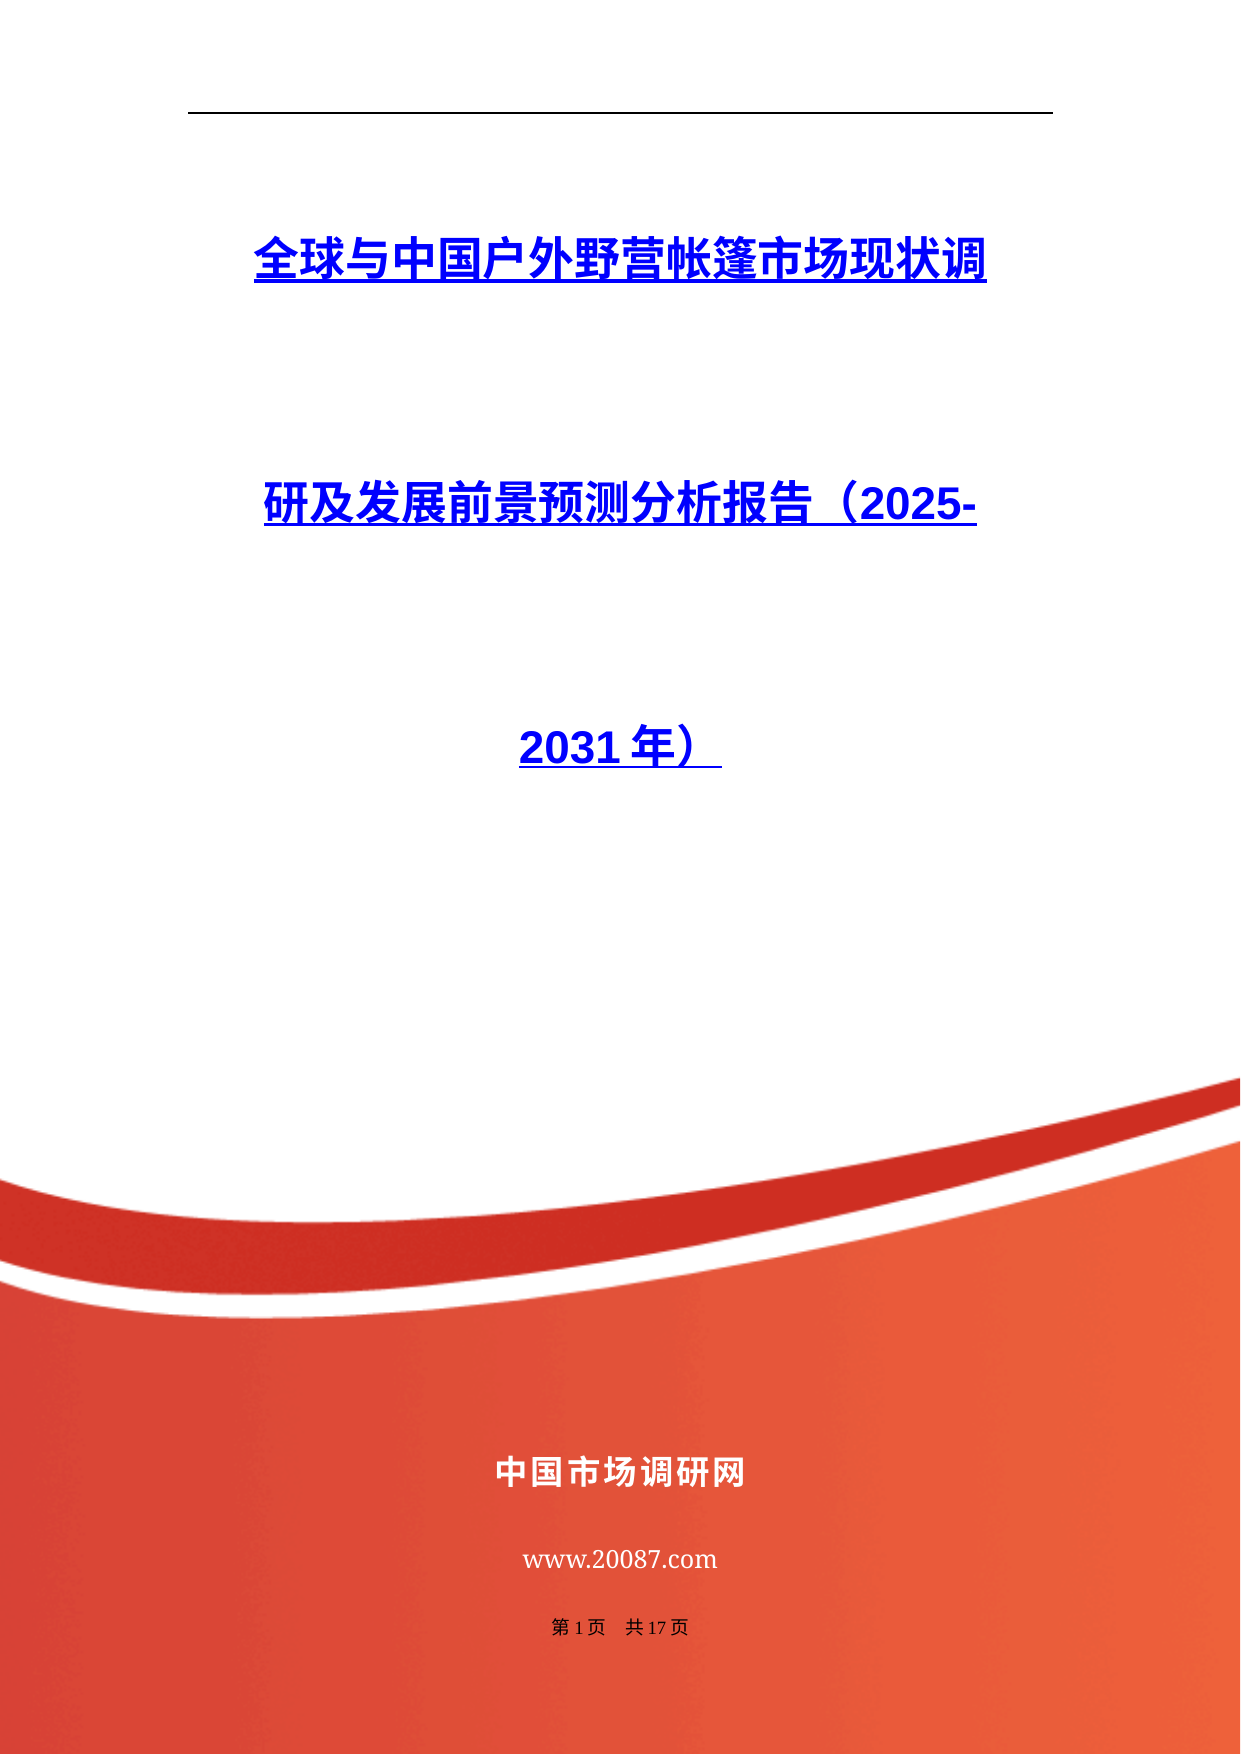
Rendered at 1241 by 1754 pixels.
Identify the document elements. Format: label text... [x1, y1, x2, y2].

table_header 全球与中国户外野营帐篷市场现状调研及发展前景预测分析报告（2025-2031年） [188, 207, 1053, 871]
picture [0, 1006, 1241, 1754]
subtitle 中国市场调研网 [187, 1437, 1053, 1502]
text www.20087.com [187, 1526, 1053, 1591]
